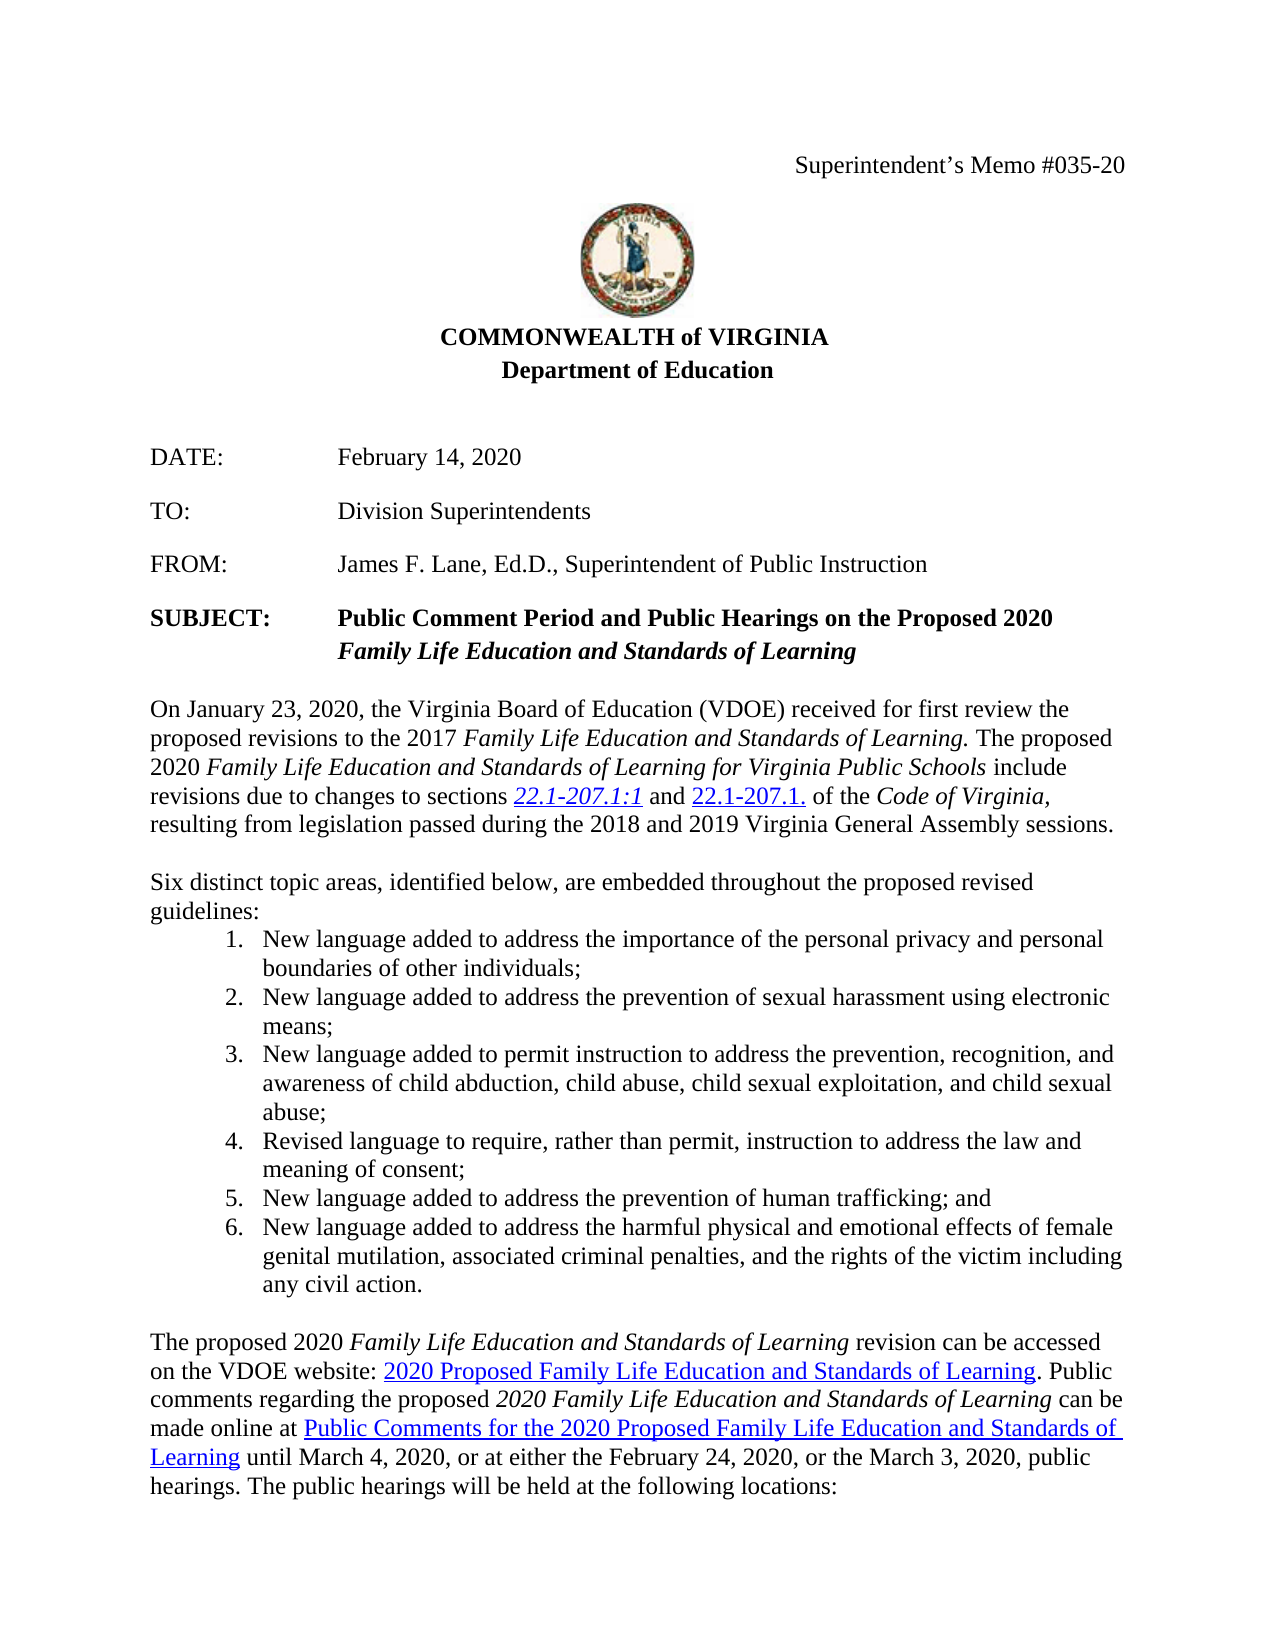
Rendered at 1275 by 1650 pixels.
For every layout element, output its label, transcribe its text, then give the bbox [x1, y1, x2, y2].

text COMMONWEALTH of VIRGINIA Department of Education [150, 204, 1125, 417]
list New language added to address the harmful physical and emotional effects of female genital mutilation, associated criminal penalties, and the rights of the victim including any civil action. [225, 1212, 1125, 1298]
list New language added to address the prevention of sexual harassment using electronic means; [225, 982, 1125, 1039]
list New language added to permit instruction to address the prevention, recognition, and awareness of child abduction, child abuse, child sexual exploitation, and child sexual abuse; [225, 1039, 1125, 1126]
text The proposed 2020 Family Life Education and Standards of Learning revision can be accessed on the VDOE website: 2020 Proposed Family Life Education and Standards of Learning. Public comments regarding the proposed 2020 Family Life Education and Standards of Learning can be made online at Public Comments for the 2020 Proposed Family Life Education and Standards of Learning until March 4, 2020, or at either the February 24, 2020, or the March 3, 2020, public hearings. The public hearings will be held at the following locations: [150, 1327, 1125, 1499]
list New language added to address the importance of the personal privacy and personal boundaries of other individuals; [225, 924, 1125, 982]
text FROM: James F. Lane, Ed.D., Superintendent of Public Instruction [150, 549, 1125, 578]
text Six distinct topic areas, identified below, are embedded throughout the proposed revised guidelines: [150, 867, 1125, 924]
list Revised language to require, rather than permit, instruction to address the law and meaning of consent; [225, 1126, 1125, 1183]
subtitle Superintendent’s Memo #035-20 [150, 150, 1125, 179]
picture [580, 203, 695, 318]
subtitle SUBJECT: Public Comment Period and Public Hearings on the Proposed 2020 Family Life Education and Standards of Learning [150, 603, 1125, 665]
text DATE: February 14, 2020 [150, 442, 1125, 471]
text TO: Division Superintendents [150, 496, 1125, 524]
list New language added to address the prevention of human trafficking; and [225, 1183, 1125, 1212]
text On January 23, 2020, the Virginia Board of Education (VDOE) received for first review the proposed revisions to the 2017 Family Life Education and Standards of Learning. The proposed 2020 Family Life Education and Standards of Learning for Virginia Public Schools include revisions due to changes to sections 22.1-207.1:1 and 22.1-207.1. of the Code of Virginia, resulting from legislation passed during the 2018 and 2019 Virginia General Assembly sessions. [150, 694, 1125, 838]
